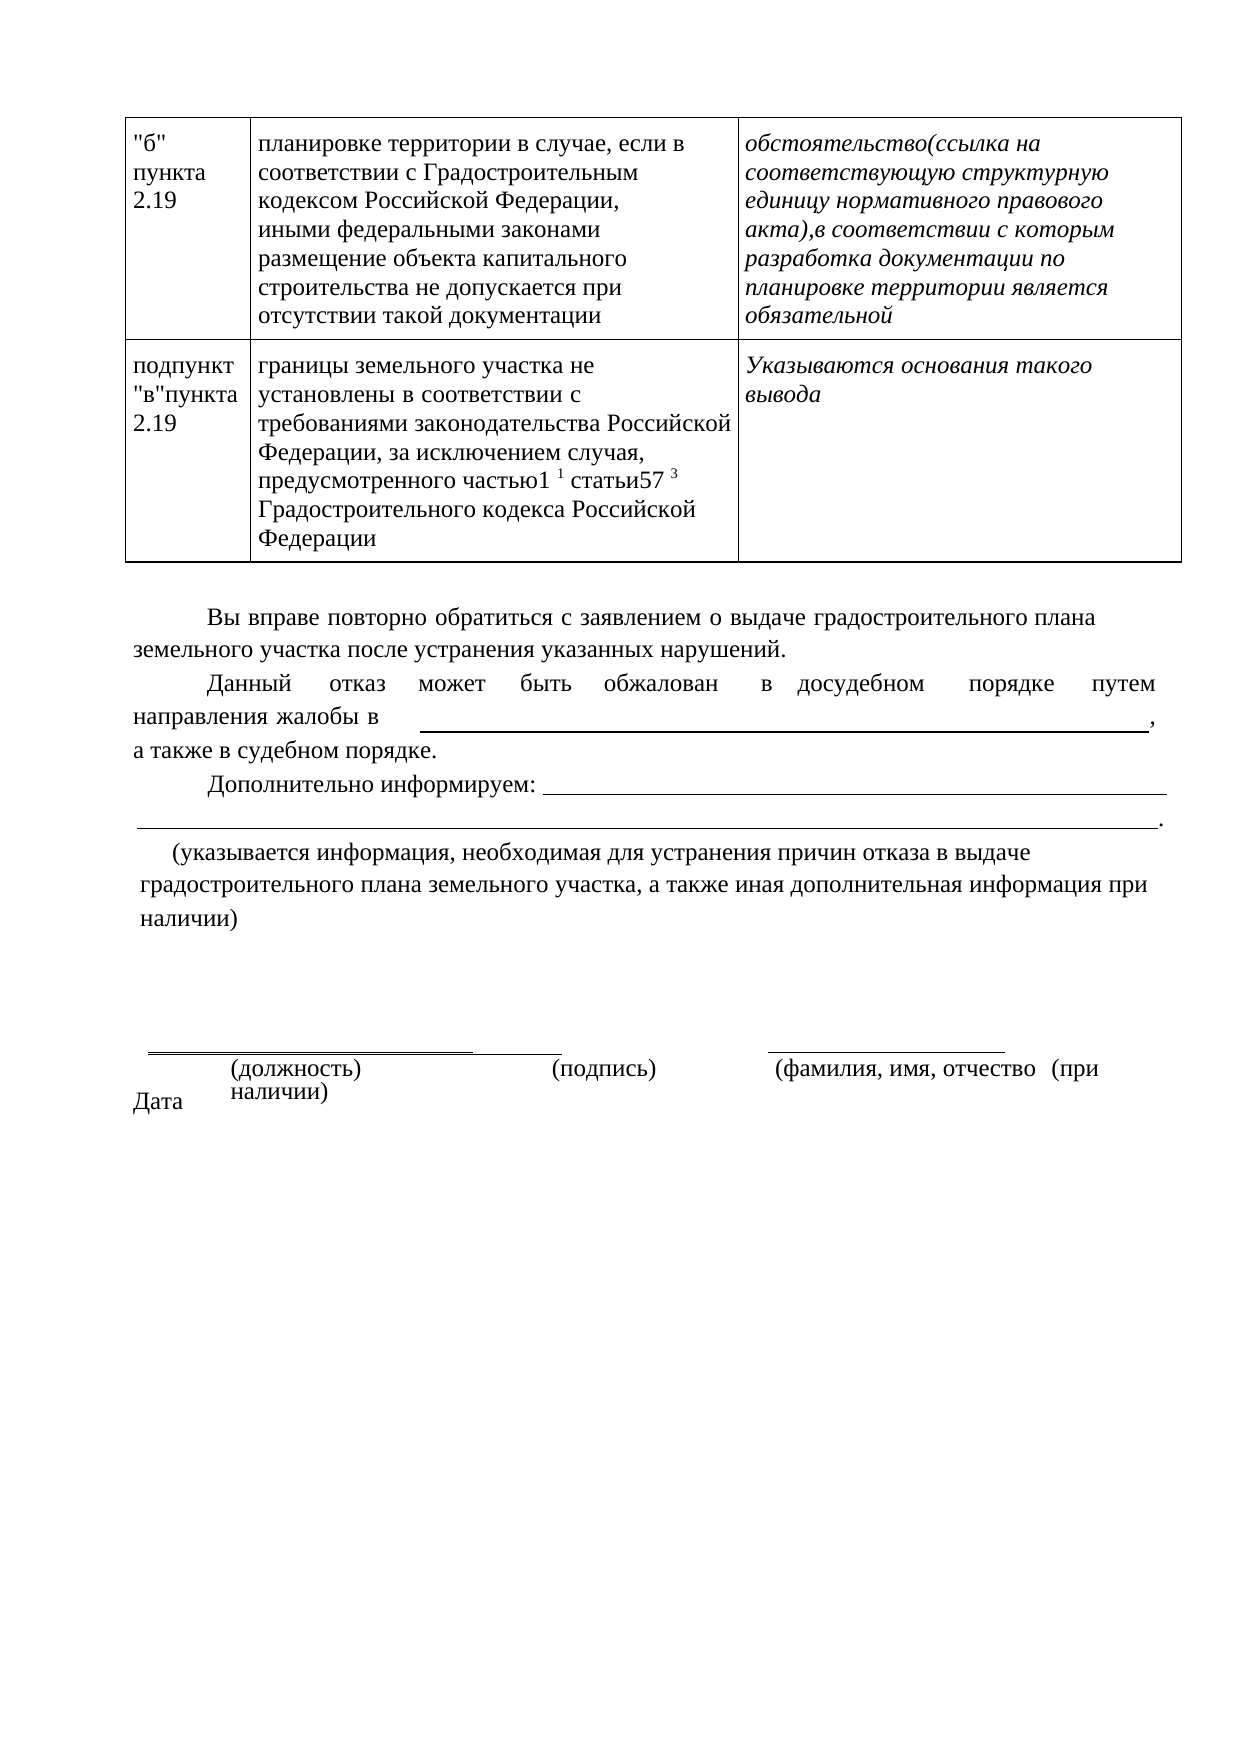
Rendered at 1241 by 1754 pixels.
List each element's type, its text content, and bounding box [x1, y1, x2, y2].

text направления жалобы в , [133, 701, 1194, 730]
text Данный отказ может быть обжалован в досудебном порядке путем [207, 668, 1194, 696]
text а также в судебном порядке. [133, 735, 1194, 764]
text (указывается информация, необходимая для устранения причин отказа в выдаче градостроительного плана земельного участка, а также иная дополнительная информация при наличии) [140, 837, 1194, 931]
table_cell Указываются основания такого вывода [739, 340, 1181, 561]
text Дата [133, 1086, 196, 1115]
table_header планировке территории в случае, если в соответствии с Градостроительным кодексом Российской Федерации, иными федеральными законами размещение объекта капитального строительства не допускается при отсутствии такой документации [251, 118, 738, 339]
table_cell подпункт "в"пункта 2.19 [126, 340, 250, 561]
text Дополнительно информируем: [110, 769, 1167, 798]
table_header обстоятельство(ссылка на соответствующую структурную единицу нормативного правового акта),в соответствии с которым разработка документации по планировке территории является обязательной [739, 118, 1181, 339]
table_cell границы земельного участка не установлены в соответствии с требованиями законодательства Российской Федерации, за исключением случая, предусмотренного частью1 1 статьи57 3 Градостроительного кодекса Российской Федерации [251, 340, 738, 561]
table_header "б" пункта 2.19 [126, 118, 250, 339]
text . [110, 803, 1164, 831]
text Вы вправе повторно обратиться с заявлением о выдаче градостроительного плана земельного участка после устранения указанных нарушений. [133, 602, 1194, 663]
text (должность) (подпись) (фамилия, имя, отчество (при наличии) [230, 1057, 1194, 1104]
